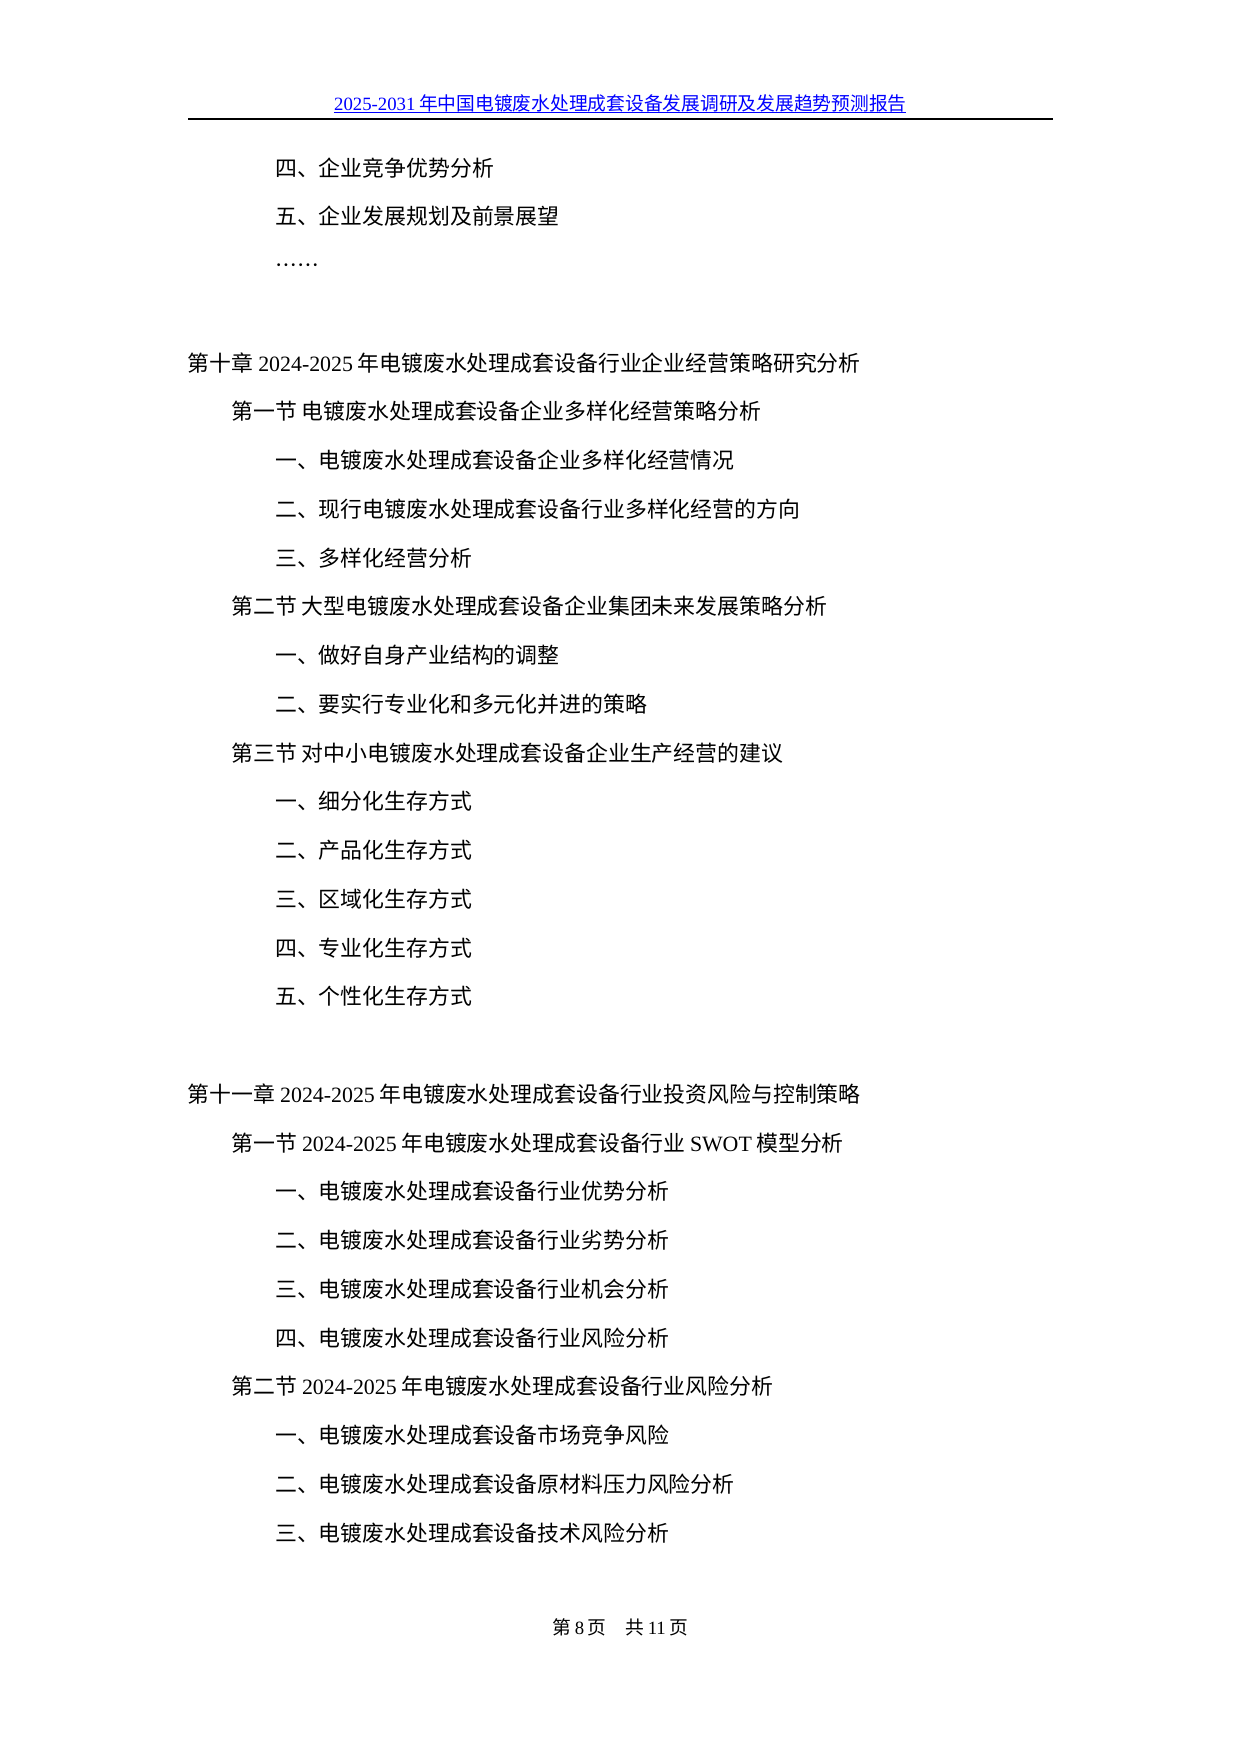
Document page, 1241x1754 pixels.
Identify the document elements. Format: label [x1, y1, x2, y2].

text [187, 150, 1053, 1548]
